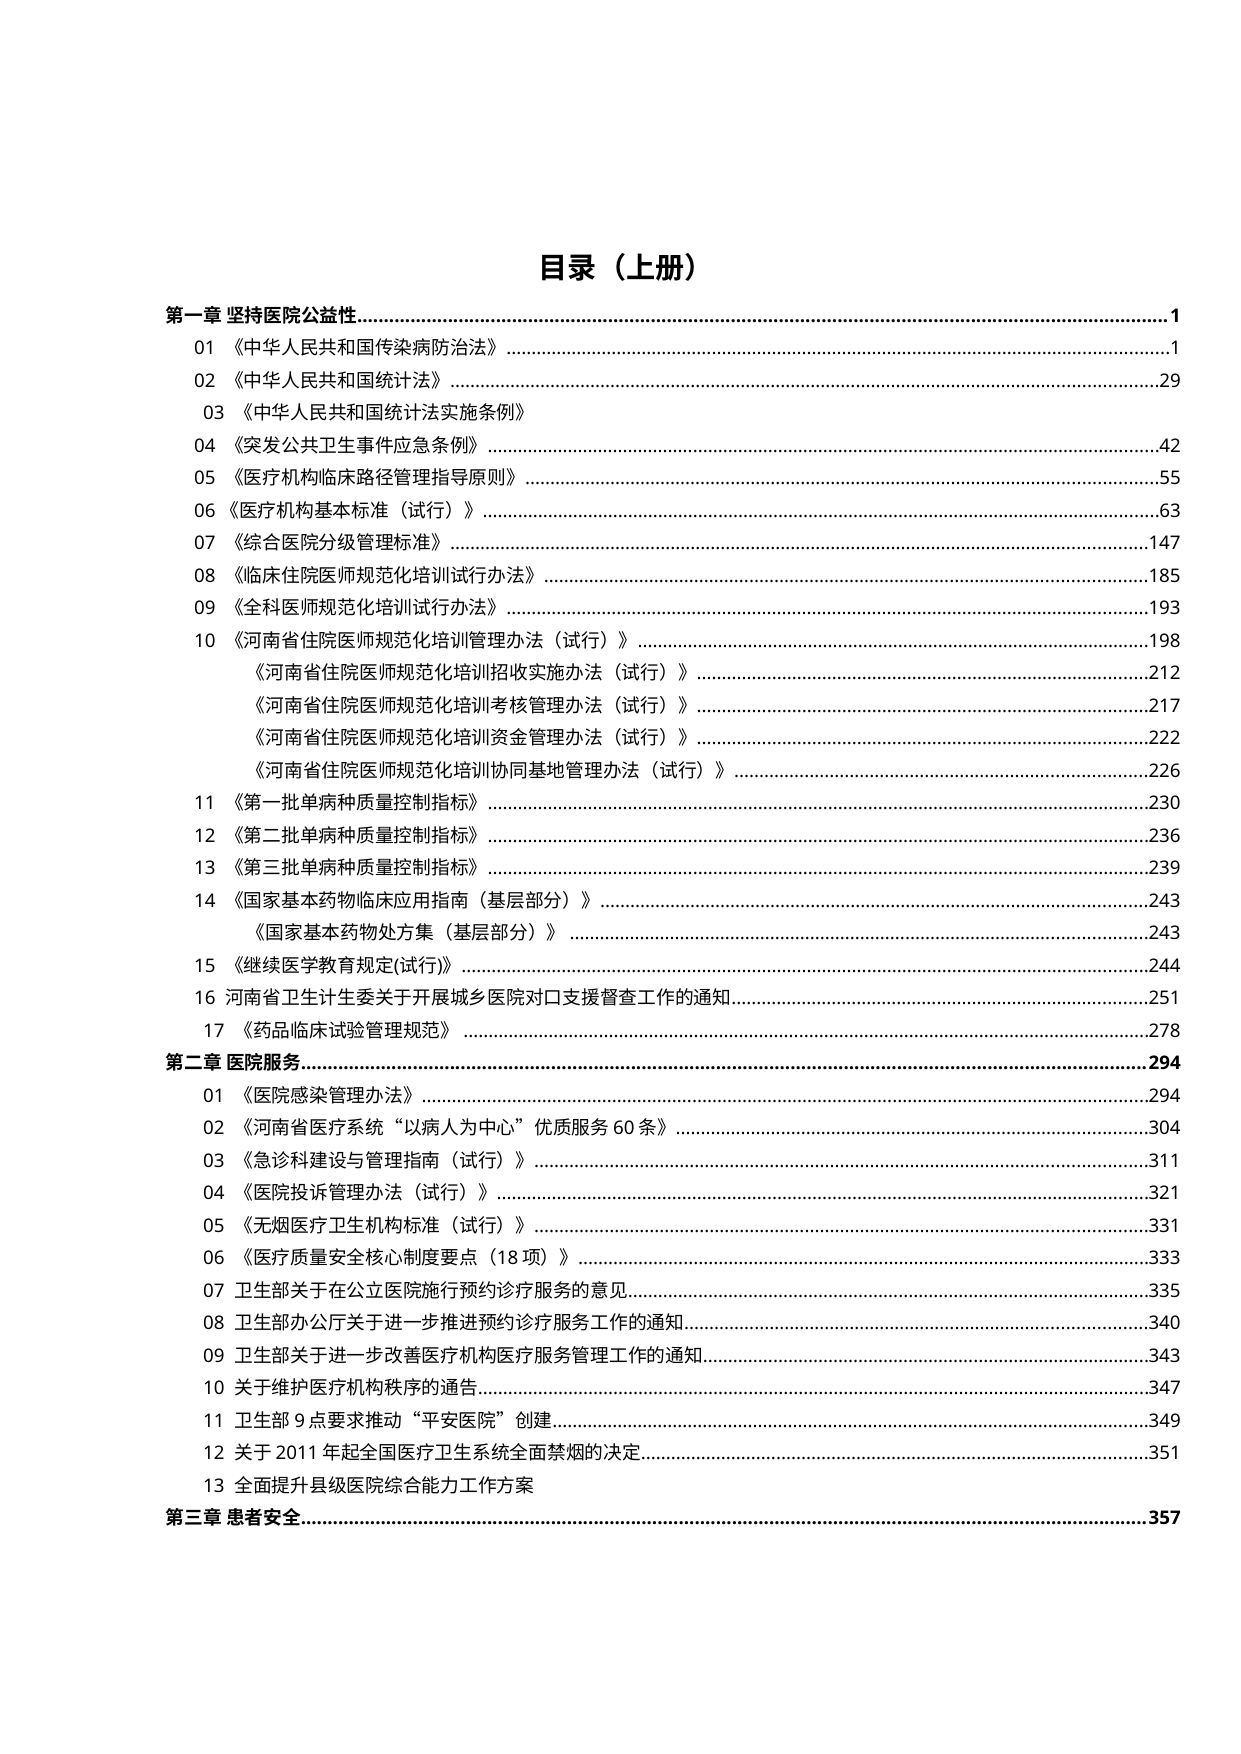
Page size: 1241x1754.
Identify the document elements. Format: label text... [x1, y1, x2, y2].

text 第一章 坚持医院公益性 1 [165, 298, 1087, 330]
text 06 《医疗质量安全核心制度要点（18项）》 333 [165, 1240, 1087, 1273]
text 《国家基本药物处方集（基层部分）》 243 [209, 915, 1087, 948]
text 09 卫生部关于进一步改善医疗机构医疗服务管理工作的通知 343 [165, 1338, 1087, 1370]
text 02 《河南省医疗系统“以病人为中心”优质服务60条》 304 [165, 1110, 1087, 1143]
text 10 关于维护医疗机构秩序的通告 347 [165, 1370, 1087, 1403]
text 08 卫生部办公厅关于进一步推进预约诊疗服务工作的通知 340 [165, 1305, 1087, 1338]
text 12 《第二批单病种质量控制指标》 236 [165, 818, 1087, 850]
text 06 《医疗机构基本标准（试行）》 63 [165, 493, 1087, 525]
text 17 《药品临床试验管理规范》 278 [165, 1013, 1087, 1045]
text 《河南省住院医师规范化培训招收实施办法（试行）》 212 [209, 655, 1087, 688]
text 《河南省住院医师规范化培训考核管理办法（试行）》 217 [209, 688, 1087, 720]
text 07 《综合医院分级管理标准》 147 [165, 525, 1087, 558]
text 《河南省住院医师规范化培训协同基地管理办法（试行）》 226 [209, 753, 1087, 785]
text 07 卫生部关于在公立医院施行预约诊疗服务的意见 335 [165, 1273, 1087, 1305]
text 目录（上册） [165, 233, 1087, 298]
text 第二章 医院服务 294 [165, 1045, 1087, 1078]
text 第三章 患者安全 357 [165, 1500, 1087, 1533]
text 01 《医院感染管理办法》 294 [165, 1078, 1087, 1110]
text 02 《中华人民共和国统计法》 29 [165, 363, 1087, 395]
text 《河南省住院医师规范化培训资金管理办法（试行）》 222 [209, 720, 1087, 753]
text 14 《国家基本药物临床应用指南（基层部分）》 243 [165, 883, 1087, 915]
text 13 《第三批单病种质量控制指标》 239 [165, 850, 1087, 883]
text 08 《临床住院医师规范化培训试行办法》 185 [165, 558, 1087, 590]
text 16 河南省卫生计生委关于开展城乡医院对口支援督查工作的通知 251 [165, 980, 1087, 1013]
text 11 《第一批单病种质量控制指标》 230 [165, 785, 1087, 818]
text 03 《急诊科建设与管理指南（试行）》 311 [165, 1143, 1087, 1175]
text 04 《突发公共卫生事件应急条例》 42 [165, 428, 1087, 460]
text 05 《无烟医疗卫生机构标准（试行）》 331 [165, 1208, 1087, 1240]
text 01 《中华人民共和国传染病防治法》 1 [165, 330, 1087, 363]
text 03 《中华人民共和国统计法实施条例》 [165, 395, 1087, 428]
text 09 《全科医师规范化培训试行办法》 193 [165, 590, 1087, 623]
text 04 《医院投诉管理办法（试行）》 321 [165, 1175, 1087, 1208]
text 12 关于2011年起全国医疗卫生系统全面禁烟的决定 351 [165, 1435, 1087, 1468]
text 11 卫生部9点要求推动“平安医院”创建 349 [165, 1403, 1087, 1435]
text 05 《医疗机构临床路径管理指导原则》 55 [165, 460, 1087, 493]
text 13 全面提升县级医院综合能力工作方案 [165, 1468, 1087, 1500]
text 10 《河南省住院医师规范化培训管理办法（试行）》 198 [165, 623, 1087, 655]
text 15 《继续医学教育规定(试行)》 244 [165, 948, 1087, 980]
